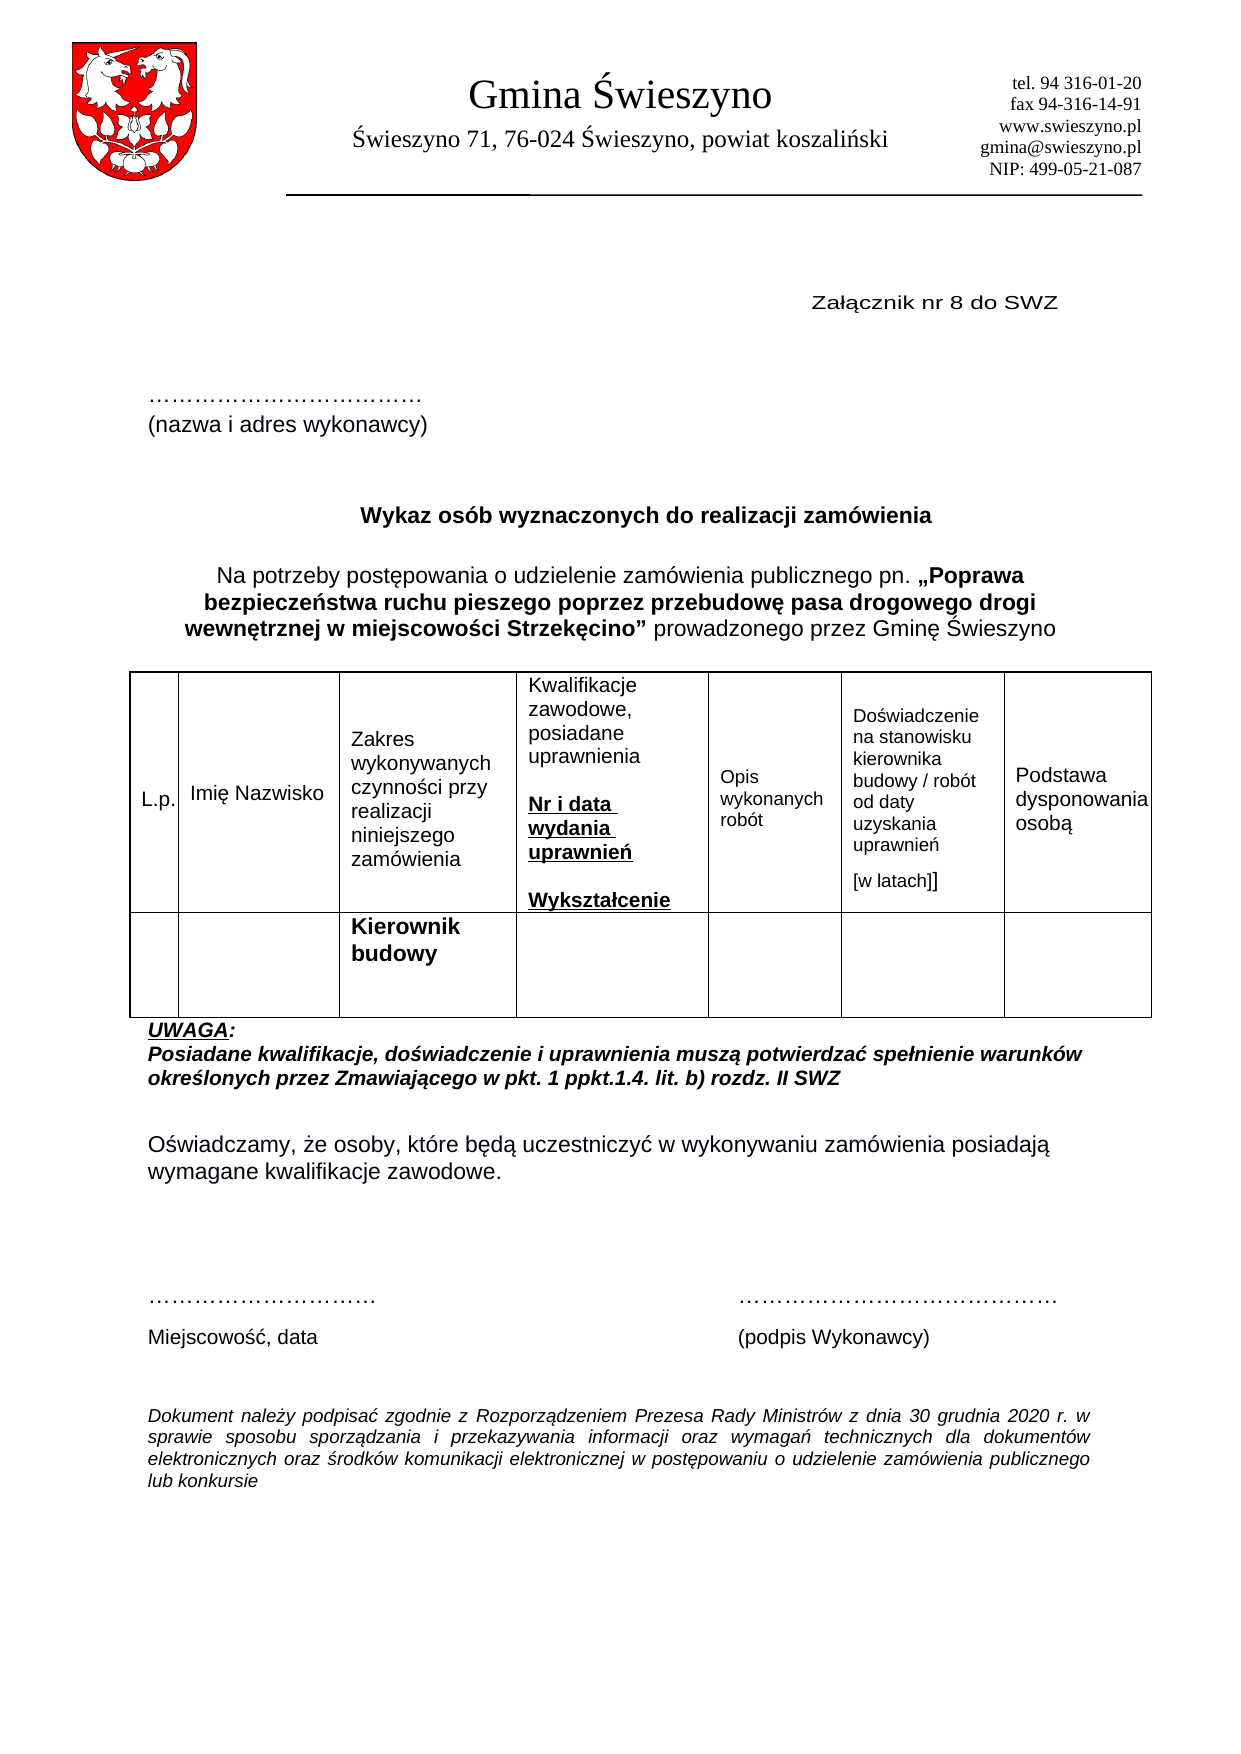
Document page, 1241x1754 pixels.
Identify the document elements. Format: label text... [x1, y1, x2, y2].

text Miejscowość, data (podpis Wykonawcy) [148, 1325, 1092, 1349]
text Załącznik nr 8 do SWZ [738, 292, 1092, 313]
table_cell Kierownik budowy [340, 913, 516, 1017]
text Dokument należy podpisać zgodnie z Rozporządzeniem Prezesa Rady Ministrów z dnia 30 grudnia 2020 r. w sprawie sposobu sporządzania i przekazywania informacji oraz wymagań technicznych dla dokumentów elektronicznych oraz środków komunikacji elektronicznej w postępowaniu o udzielenie zamówienia publicznego lub konkursie [148, 1405, 1092, 1491]
text UWAGA: [148, 1018, 1092, 1042]
text ………………………… …………………………………… [148, 1282, 1092, 1308]
text Na potrzeby postępowania o udzielenie zamówienia publicznego pn. „Poprawa bezpieczeństwa ruchu pieszego poprzez przebudowę pasa drogowego drogi wewnętrznej w miejscowości Strzekęcino” prowadzonego przez Gminę Świeszyno [148, 562, 1092, 641]
text Oświadczamy, że osoby, które będą uczestniczyć w wykonywaniu zamówienia posiadają wymagane kwalifikacje zawodowe. [148, 1131, 1092, 1184]
table_header Podstawa dysponowania osobą [1005, 673, 1151, 912]
table_cell [517, 913, 708, 1017]
text ……………………………… [148, 381, 1092, 407]
table_header L.p. [131, 673, 178, 912]
table_header Zakres wykonywanych czynności przy realizacji niniejszego zamówienia [340, 673, 516, 912]
table_cell [179, 913, 339, 1017]
table_cell [1005, 913, 1151, 1017]
picture [72, 42, 197, 181]
table_cell [131, 913, 178, 1017]
table_cell [709, 913, 841, 1017]
table_cell [842, 913, 1004, 1017]
text Posiadane kwalifikacje, doświadczenie i uprawnienia muszą potwierdzać spełnienie warunków określonych przez Zmawiającego w pkt. 1 ppkt.1.4. lit. b) rozdz. II SWZ [148, 1042, 1092, 1090]
text Wykaz osób wyznaczonych do realizacji zamówienia [185, 502, 1107, 528]
table_header Imię Nazwisko [179, 673, 339, 912]
table_header Doświadczenie na stanowisku kierownika budowy / robót od daty uzyskania uprawnień [w latach]] [842, 673, 1004, 912]
table_header Opis wykonanych robót [709, 673, 841, 912]
table_header Kwalifikacje zawodowe, posiadane uprawnienia Nr i data wydania uprawnień Wykształcenie [517, 673, 708, 912]
text (nazwa i adres wykonawcy) [148, 411, 1092, 437]
